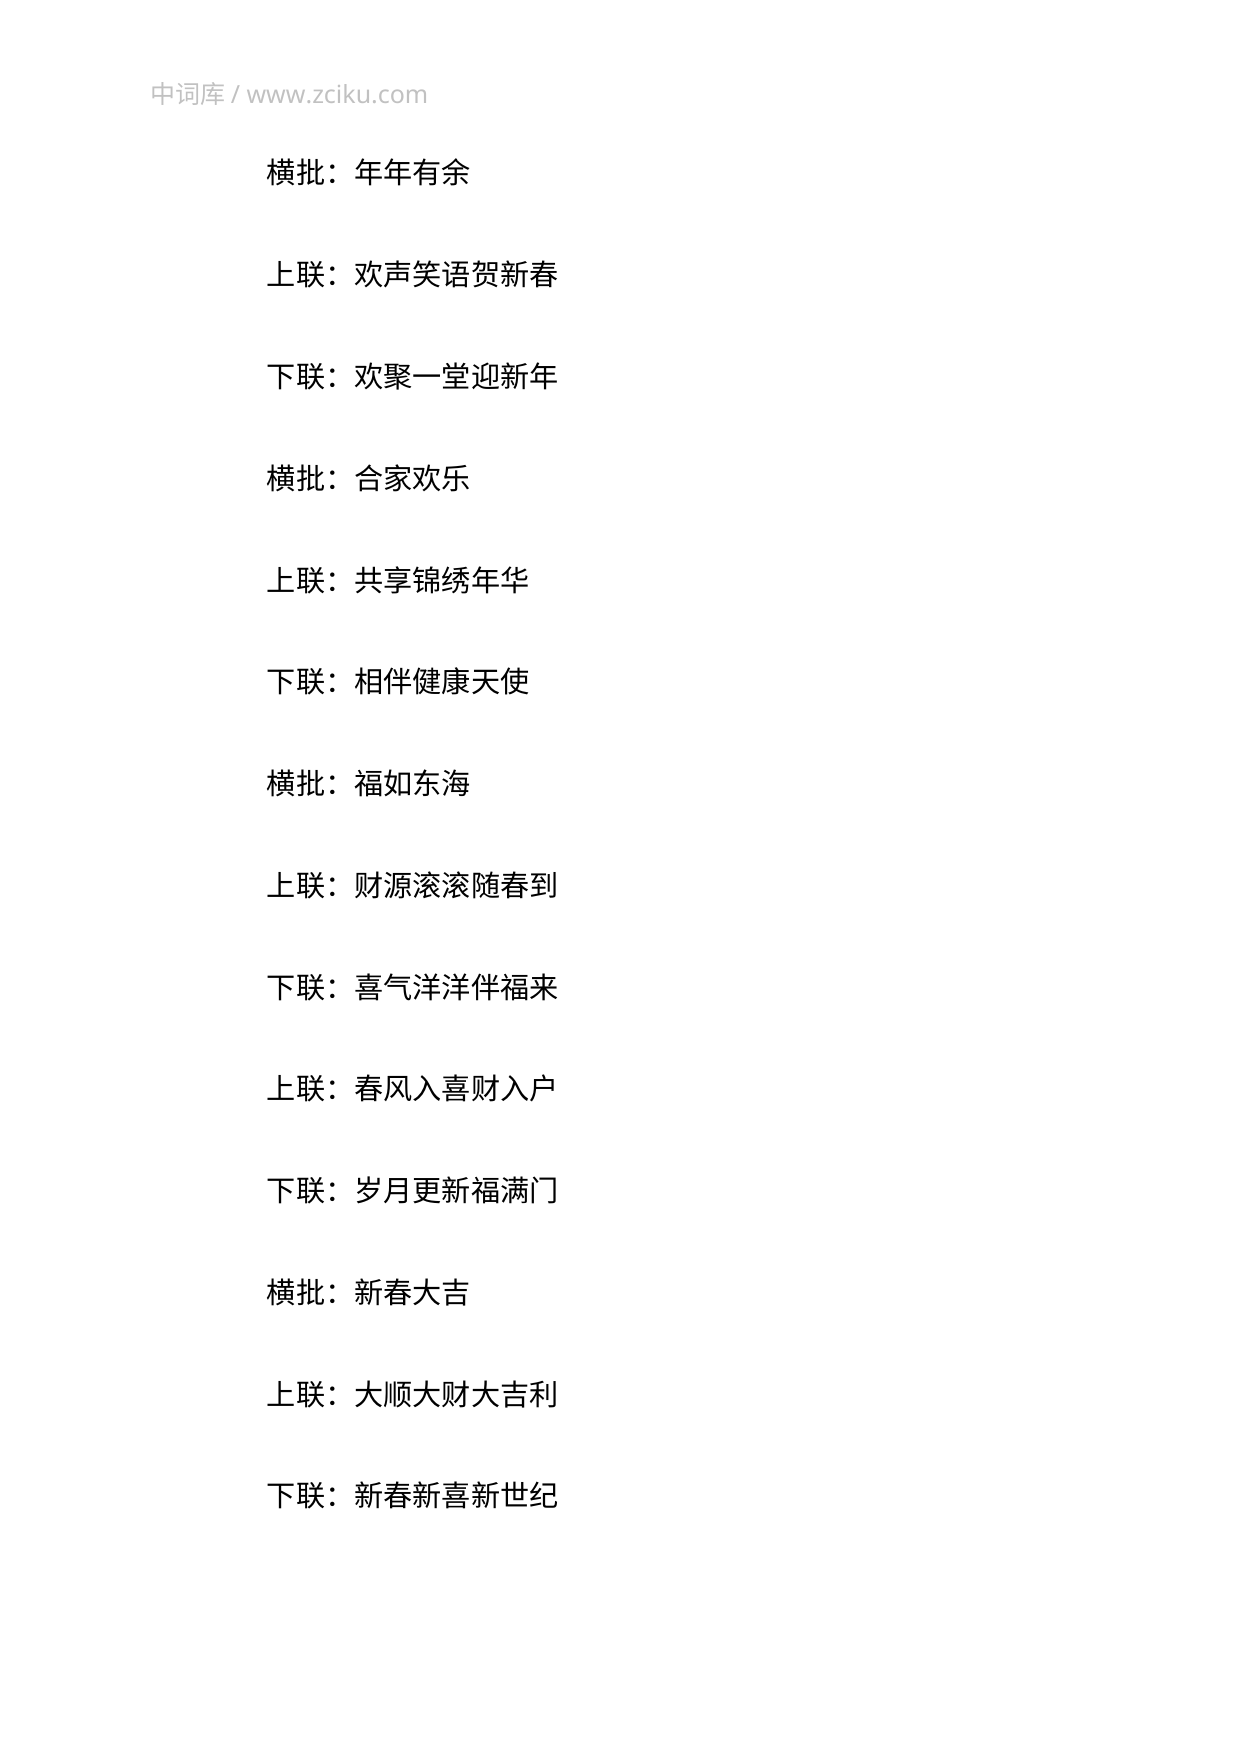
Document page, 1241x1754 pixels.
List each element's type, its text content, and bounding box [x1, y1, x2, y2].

text 横批：福如东海 [150, 761, 1090, 803]
text 下联：相伴健康天使 [150, 659, 1090, 701]
text 下联：新春新喜新世纪 [150, 1473, 1090, 1515]
text 上联：春风入喜财入户 [150, 1066, 1090, 1108]
text 下联：喜气洋洋伴福来 [150, 964, 1090, 1006]
text 上联：共享锦绣年华 [150, 557, 1090, 599]
text 下联：欢聚一堂迎新年 [150, 353, 1090, 396]
text 横批：合家欢乐 [150, 455, 1090, 498]
text 上联：财源滚滚随春到 [150, 862, 1090, 905]
text 横批：年年有余 [150, 150, 1090, 192]
text 下联：岁月更新福满门 [150, 1168, 1090, 1210]
text 上联：大顺大财大吉利 [150, 1371, 1090, 1413]
text 横批：新春大吉 [150, 1269, 1090, 1312]
text 上联：欢声笑语贺新春 [150, 252, 1090, 294]
